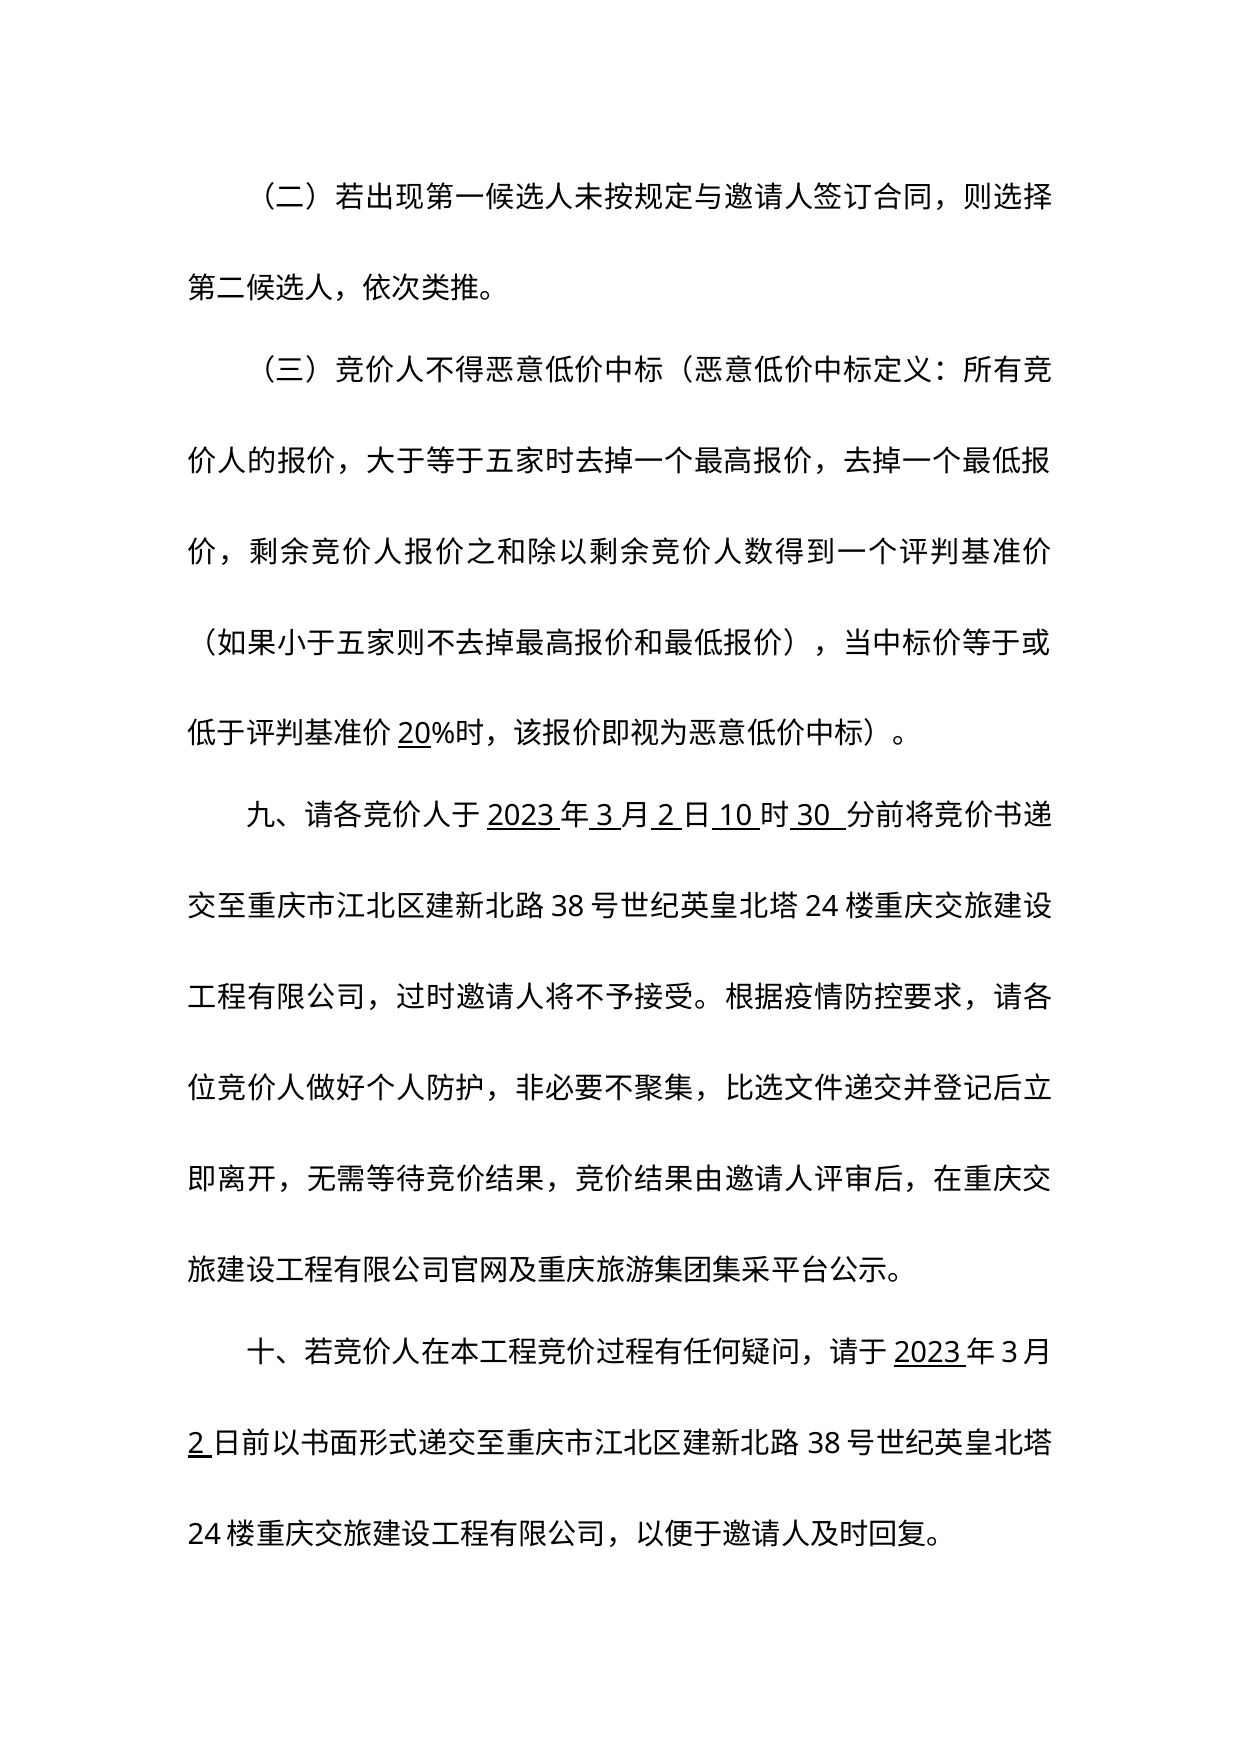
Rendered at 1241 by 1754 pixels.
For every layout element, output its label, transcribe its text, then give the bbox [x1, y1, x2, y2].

list 若竞价人在本工程竞价过程有任何疑问，请于2023年3月 2 日前以书面形式递交至重庆市江北区建新北路38号世纪英皇北塔24楼重庆交旅建设工程有限公司，以便于邀请人及时回复。 [187, 1319, 1053, 1562]
list 请各竞价人于2023年 3 月 2 日 10 时 30 分前将竞价书递交至重庆市江北区建新北路38号世纪英皇北塔24楼重庆交旅建设工程有限公司，过时邀请人将不予接受。根据疫情防控要求，请各位竞价人做好个人防护，非必要不聚集，比选文件递交并登记后立即离开，无需等待竞价结果，竞价结果由邀请人评审后，在重庆交旅建设工程有限公司官网及重庆旅游集团集采平台公示。 [187, 783, 1053, 1298]
text （三）竞价人不得恶意低价中标（恶意低价中标定义：所有竞价人的报价，大于等于五家时去掉一个最高报价，去掉一个最低报价，剩余竞价人报价之和除以剩余竞价人数得到一个评判基准价（如果小于五家则不去掉最高报价和最低报价），当中标价等于或低于评判基准价20%时，该报价即视为恶意低价中标）。 [187, 337, 1053, 762]
text （二）若出现第一候选人未按规定与邀请人签订合同，则选择第二候选人，依次类推。 [187, 164, 1053, 316]
